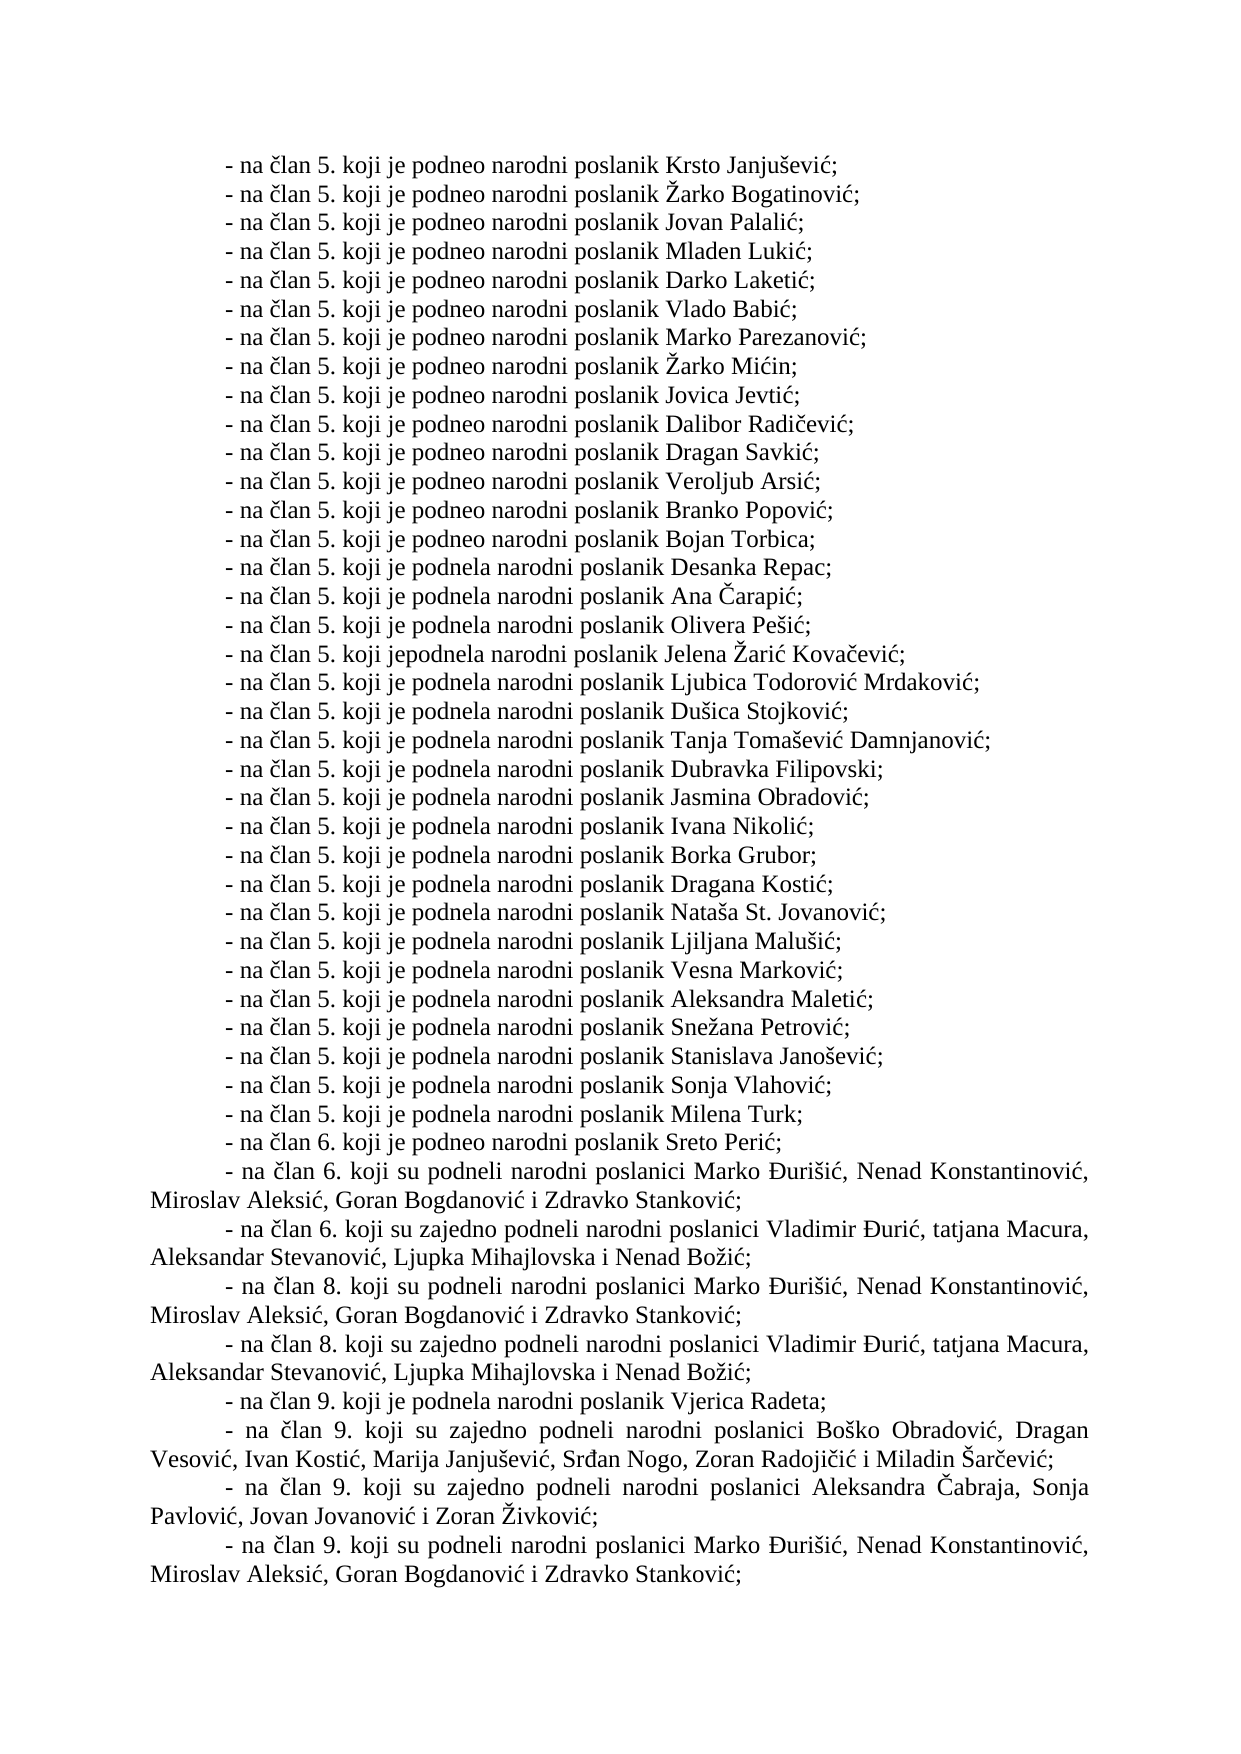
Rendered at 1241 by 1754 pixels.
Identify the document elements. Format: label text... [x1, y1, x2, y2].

text - na član 5. koji jepodnela narodni poslanik Jelena Žarić Kovačević; [225, 639, 1090, 667]
text - na član 5. koji je podnela narodni poslanik Vesna Marković; [225, 955, 1090, 984]
text - na član 5. koji je podnela narodni poslanik Desanka Repac; [225, 552, 1090, 581]
text - na član 5. koji je podnela narodni poslanik Olivera Pešić; [225, 610, 1090, 639]
text - na član 5. koji je podneo narodni poslanik Veroljub Arsić; [225, 466, 1090, 495]
text - na član 5. koji je podneo narodni poslanik Jovan Palalić; [225, 207, 1090, 236]
text - na član 5. koji je podneo narodni poslanik Branko Popović; [225, 495, 1090, 524]
text - na član 5. koji je podneo narodni poslanik Dalibor Radičević; [225, 409, 1090, 437]
text - na član 6. koji je podneo narodni poslanik Sreto Perić; [225, 1127, 1090, 1156]
text - na član 5. koji je podneo narodni poslanik Vlado Babić; [225, 294, 1090, 322]
text - na član 9. koji su zajedno podneli narodni poslanici Aleksandra Čabraja, Sonja Pavlović, Jovan Jovanović i Zoran Živković; [150, 1472, 1090, 1530]
text - na član 6. koji su podneli narodni poslanici Marko Đurišić, Nenad Konstantinović, Miroslav Aleksić, Goran Bogdanović i Zdravko Stanković; [150, 1156, 1090, 1214]
text - na član 5. koji je podneo narodni poslanik Mladen Lukić; [225, 236, 1090, 265]
text - na član 5. koji je podneo narodni poslanik Žarko Mićin; [225, 351, 1090, 380]
text - na član 9. koji su zajedno podneli narodni poslanici Boško Obradović, Dragan Vesović, Ivan Kostić, Marija Janjušević, Srđan Nogo, Zoran Radojičić i Miladin Šarčević; [150, 1415, 1090, 1472]
text - na član 5. koji je podneo narodni poslanik Žarko Bogatinović; [225, 179, 1090, 207]
text - na član 5. koji je podnela narodni poslanik Ljubica Todorović Mrdaković; [225, 667, 1090, 696]
text - na član 5. koji je podneo narodni poslanik Marko Parezanović; [225, 322, 1090, 351]
text - na član 5. koji je podneo narodni poslanik Darko Laketić; [225, 265, 1090, 294]
text - na član 6. koji su zajedno podneli narodni poslanici Vladimir Đurić, tatjana Macura, Aleksandar Stevanović, Ljupka Mihajlovska i Nenad Božić; [150, 1214, 1090, 1271]
text - na član 5. koji je podnela narodni poslanik Borka Grubor; [225, 840, 1090, 869]
text - na član 5. koji je podnela narodni poslanik Stanislava Janošević; [225, 1041, 1090, 1070]
text - na član 8. koji su podneli narodni poslanici Marko Đurišić, Nenad Konstantinović, Miroslav Aleksić, Goran Bogdanović i Zdravko Stanković; [150, 1271, 1090, 1329]
text - na član 5. koji je podnela narodni poslanik Milena Turk; [225, 1099, 1090, 1127]
text - na član 5. koji je podnela narodni poslanik Ana Čarapić; [225, 581, 1090, 610]
text - na član 5. koji je podnela narodni poslanik Sonja Vlahović; [225, 1070, 1090, 1099]
text - na član 5. koji je podnela narodni poslanik Dragana Kostić; [225, 869, 1090, 897]
text - na član 5. koji je podnela narodni poslanik Nataša St. Jovanović; [225, 897, 1090, 926]
text - na član 8. koji su zajedno podneli narodni poslanici Vladimir Đurić, tatjana Macura, Aleksandar Stevanović, Ljupka Mihajlovska i Nenad Božić; [150, 1329, 1090, 1386]
text - na član 5. koji je podneo narodni poslanik Jovica Jevtić; [225, 380, 1090, 409]
text - na član 5. koji je podneo narodni poslanik Dragan Savkić; [225, 437, 1090, 466]
text - na član 5. koji je podnela narodni poslanik Snežana Petrović; [225, 1012, 1090, 1041]
text - na član 5. koji je podnela narodni poslanik Ljiljana Malušić; [225, 926, 1090, 955]
text - na član 5. koji je podnela narodni poslanik Dubravka Filipovski; [225, 754, 1090, 782]
text - na član 5. koji je podneo narodni poslanik Krsto Janjušević; [225, 150, 1090, 179]
text - na član 9. koji je podnela narodni poslanik Vjerica Radeta; [150, 1386, 1090, 1415]
text - na član 5. koji je podneo narodni poslanik Bojan Torbica; [225, 524, 1090, 552]
text - na član 5. koji je podnela narodni poslanik Tanja Tomašević Damnjanović; [225, 725, 1090, 754]
text - na član 5. koji je podnela narodni poslanik Ivana Nikolić; [225, 811, 1090, 840]
text - na član 5. koji je podnela narodni poslanik Dušica Stojković; [225, 696, 1090, 725]
text - na član 5. koji je podnela narodni poslanik Jasmina Obradović; [225, 782, 1090, 811]
text - na član 9. koji su podneli narodni poslanici Marko Đurišić, Nenad Konstantinović, Miroslav Aleksić, Goran Bogdanović i Zdravko Stanković; [150, 1530, 1090, 1587]
text - na član 5. koji je podnela narodni poslanik Aleksandra Maletić; [225, 984, 1090, 1012]
